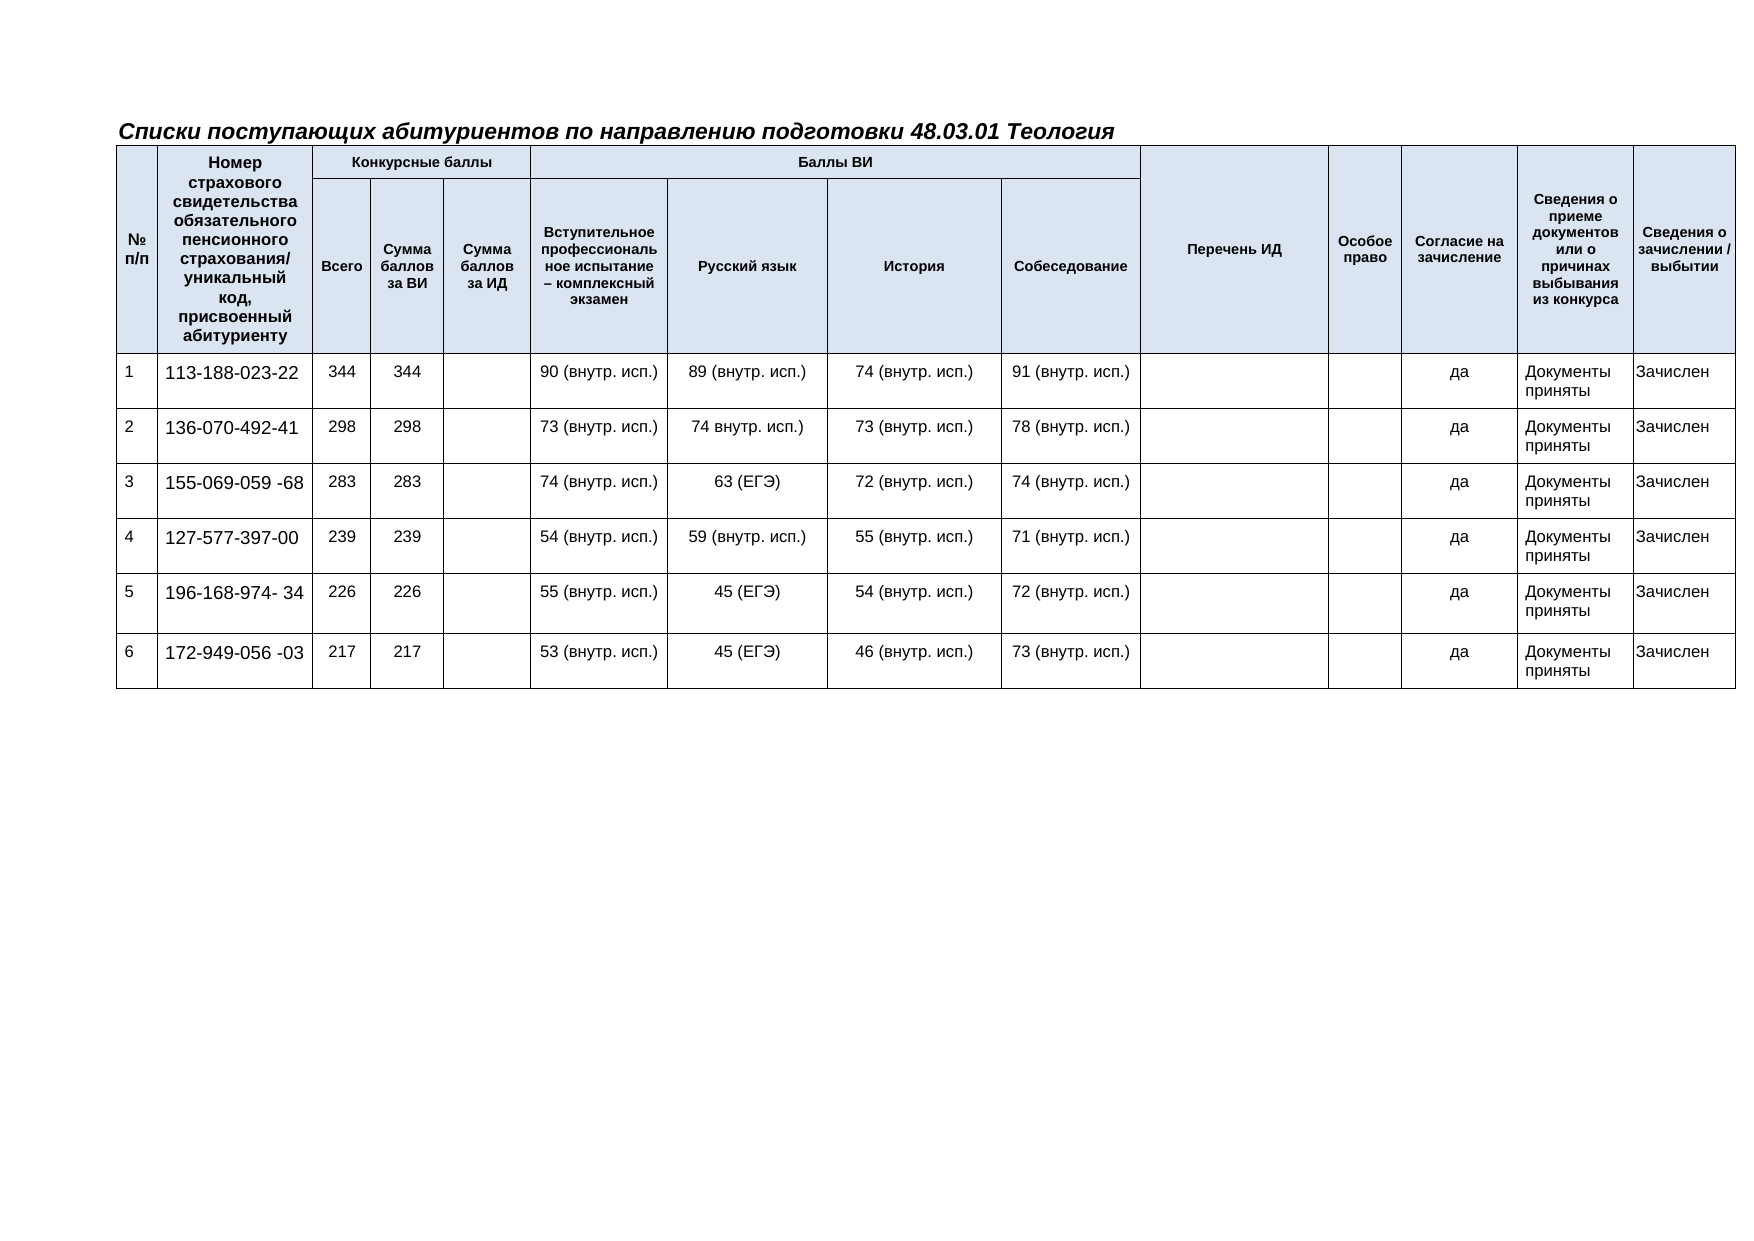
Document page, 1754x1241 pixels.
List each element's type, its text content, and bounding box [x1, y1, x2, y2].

table_cell [444, 464, 530, 518]
table_cell 72 (внутр. исп.) [1002, 574, 1140, 633]
table_cell 239 [313, 519, 370, 573]
table_cell 89 (внутр. исп.) [668, 354, 827, 408]
table_cell [1329, 574, 1401, 633]
table_cell [1141, 354, 1328, 408]
table_cell 74 (внутр. исп.) [828, 354, 1001, 408]
table_cell Вступительное профессиональное испытание – комплексный экзамен [531, 179, 667, 353]
table_cell да [1402, 574, 1517, 633]
table_cell 73 (внутр. исп.) [531, 409, 667, 463]
table_cell 54 (внутр. исп.) [828, 574, 1001, 633]
table_cell [444, 409, 530, 463]
table_cell 90 (внутр. исп.) [531, 354, 667, 408]
table_cell Документы приняты [1518, 354, 1633, 408]
table_cell 196-168-974- 34 [158, 574, 312, 633]
table_cell 283 [371, 464, 443, 518]
table_cell 136-070-492-41 [158, 409, 312, 463]
table_cell [1329, 634, 1401, 688]
table_cell 91 (внутр. исп.) [1002, 354, 1140, 408]
table_cell [1329, 519, 1401, 573]
table_cell 226 [313, 574, 370, 633]
table_cell 298 [371, 409, 443, 463]
table_cell Документы приняты [1518, 634, 1633, 688]
table_cell Сумма баллов за ИД [444, 179, 530, 353]
table_cell 45 (ЕГЭ) [668, 574, 827, 633]
table_cell Документы приняты [1518, 519, 1633, 573]
table_cell 71 (внутр. исп.) [1002, 519, 1140, 573]
table_cell 74 (внутр. исп.) [531, 464, 667, 518]
table_cell 5 [117, 574, 157, 633]
table_cell 54 (внутр. исп.) [531, 519, 667, 573]
table_cell да [1402, 519, 1517, 573]
table_cell Собеседование [1002, 179, 1140, 353]
table_cell [1329, 409, 1401, 463]
table_cell да [1402, 354, 1517, 408]
table_cell 4 [117, 519, 157, 573]
table_cell [1329, 354, 1401, 408]
table_cell 217 [371, 634, 443, 688]
table_header Особое право [1329, 146, 1401, 353]
table_cell 239 [371, 519, 443, 573]
text Списки поступающих абитуриентов по направлению подготовки 48.03.01 Теология [118, 118, 1695, 144]
table_cell 55 (внутр. исп.) [828, 519, 1001, 573]
table_cell да [1402, 634, 1517, 688]
table_cell [444, 519, 530, 573]
table_cell [444, 574, 530, 633]
table_cell 73 (внутр. исп.) [1002, 634, 1140, 688]
table_header Сведения о зачислении / выбытии [1634, 146, 1735, 353]
table_cell Зачислен [1634, 574, 1735, 633]
table_cell [1141, 574, 1328, 633]
table_cell Зачислен [1634, 354, 1735, 408]
table_cell [1141, 519, 1328, 573]
table_cell да [1402, 464, 1517, 518]
table_cell 55 (внутр. исп.) [531, 574, 667, 633]
table_cell Зачислен [1634, 409, 1735, 463]
table_cell 1 [117, 354, 157, 408]
table_header Баллы ВИ [531, 146, 1140, 178]
table_cell 3 [117, 464, 157, 518]
table_cell 344 [313, 354, 370, 408]
table_header № п/п [117, 146, 157, 353]
table_cell 2 [117, 409, 157, 463]
table_header Номер страхового свидетельства обязательного пенсионного страхования/ уникальный код, присвоенный абитуриенту [158, 146, 312, 353]
table_cell 53 (внутр. исп.) [531, 634, 667, 688]
table_cell Документы приняты [1518, 409, 1633, 463]
table_cell Сумма баллов за ВИ [371, 179, 443, 353]
table_cell 63 (ЕГЭ) [668, 464, 827, 518]
table_cell 78 (внутр. исп.) [1002, 409, 1140, 463]
table_cell 6 [117, 634, 157, 688]
table_cell [1141, 634, 1328, 688]
table_cell 127-577-397-00 [158, 519, 312, 573]
table_cell 113-188-023-22 [158, 354, 312, 408]
table_cell 74 внутр. исп.) [668, 409, 827, 463]
table_cell [444, 354, 530, 408]
table_cell Всего [313, 179, 370, 353]
table_header Согласие на зачисление [1402, 146, 1517, 353]
table_cell 155-069-059 -68 [158, 464, 312, 518]
table_cell 74 (внутр. исп.) [1002, 464, 1140, 518]
table_cell 59 (внутр. исп.) [668, 519, 827, 573]
table_cell [1329, 464, 1401, 518]
table_cell 46 (внутр. исп.) [828, 634, 1001, 688]
table_cell 72 (внутр. исп.) [828, 464, 1001, 518]
table_cell Документы приняты [1518, 574, 1633, 633]
table_cell 217 [313, 634, 370, 688]
table_cell Зачислен [1634, 519, 1735, 573]
table_cell 45 (ЕГЭ) [668, 634, 827, 688]
table_cell [1141, 409, 1328, 463]
table_cell Зачислен [1634, 634, 1735, 688]
table_cell 298 [313, 409, 370, 463]
table_cell 172-949-056 -03 [158, 634, 312, 688]
table_header Перечень ИД [1141, 146, 1328, 353]
table_cell 283 [313, 464, 370, 518]
table_cell 226 [371, 574, 443, 633]
table_cell 344 [371, 354, 443, 408]
table_cell История [828, 179, 1001, 353]
table_cell Русский язык [668, 179, 827, 353]
table_cell 73 (внутр. исп.) [828, 409, 1001, 463]
table_cell [444, 634, 530, 688]
table_cell Документы приняты [1518, 464, 1633, 518]
table_cell [1141, 464, 1328, 518]
table_cell Зачислен [1634, 464, 1735, 518]
table_header Сведения о приеме документов или о причинах выбывания из конкурса [1518, 146, 1633, 353]
table_header Конкурсные баллы [313, 146, 530, 178]
table_cell да [1402, 409, 1517, 463]
